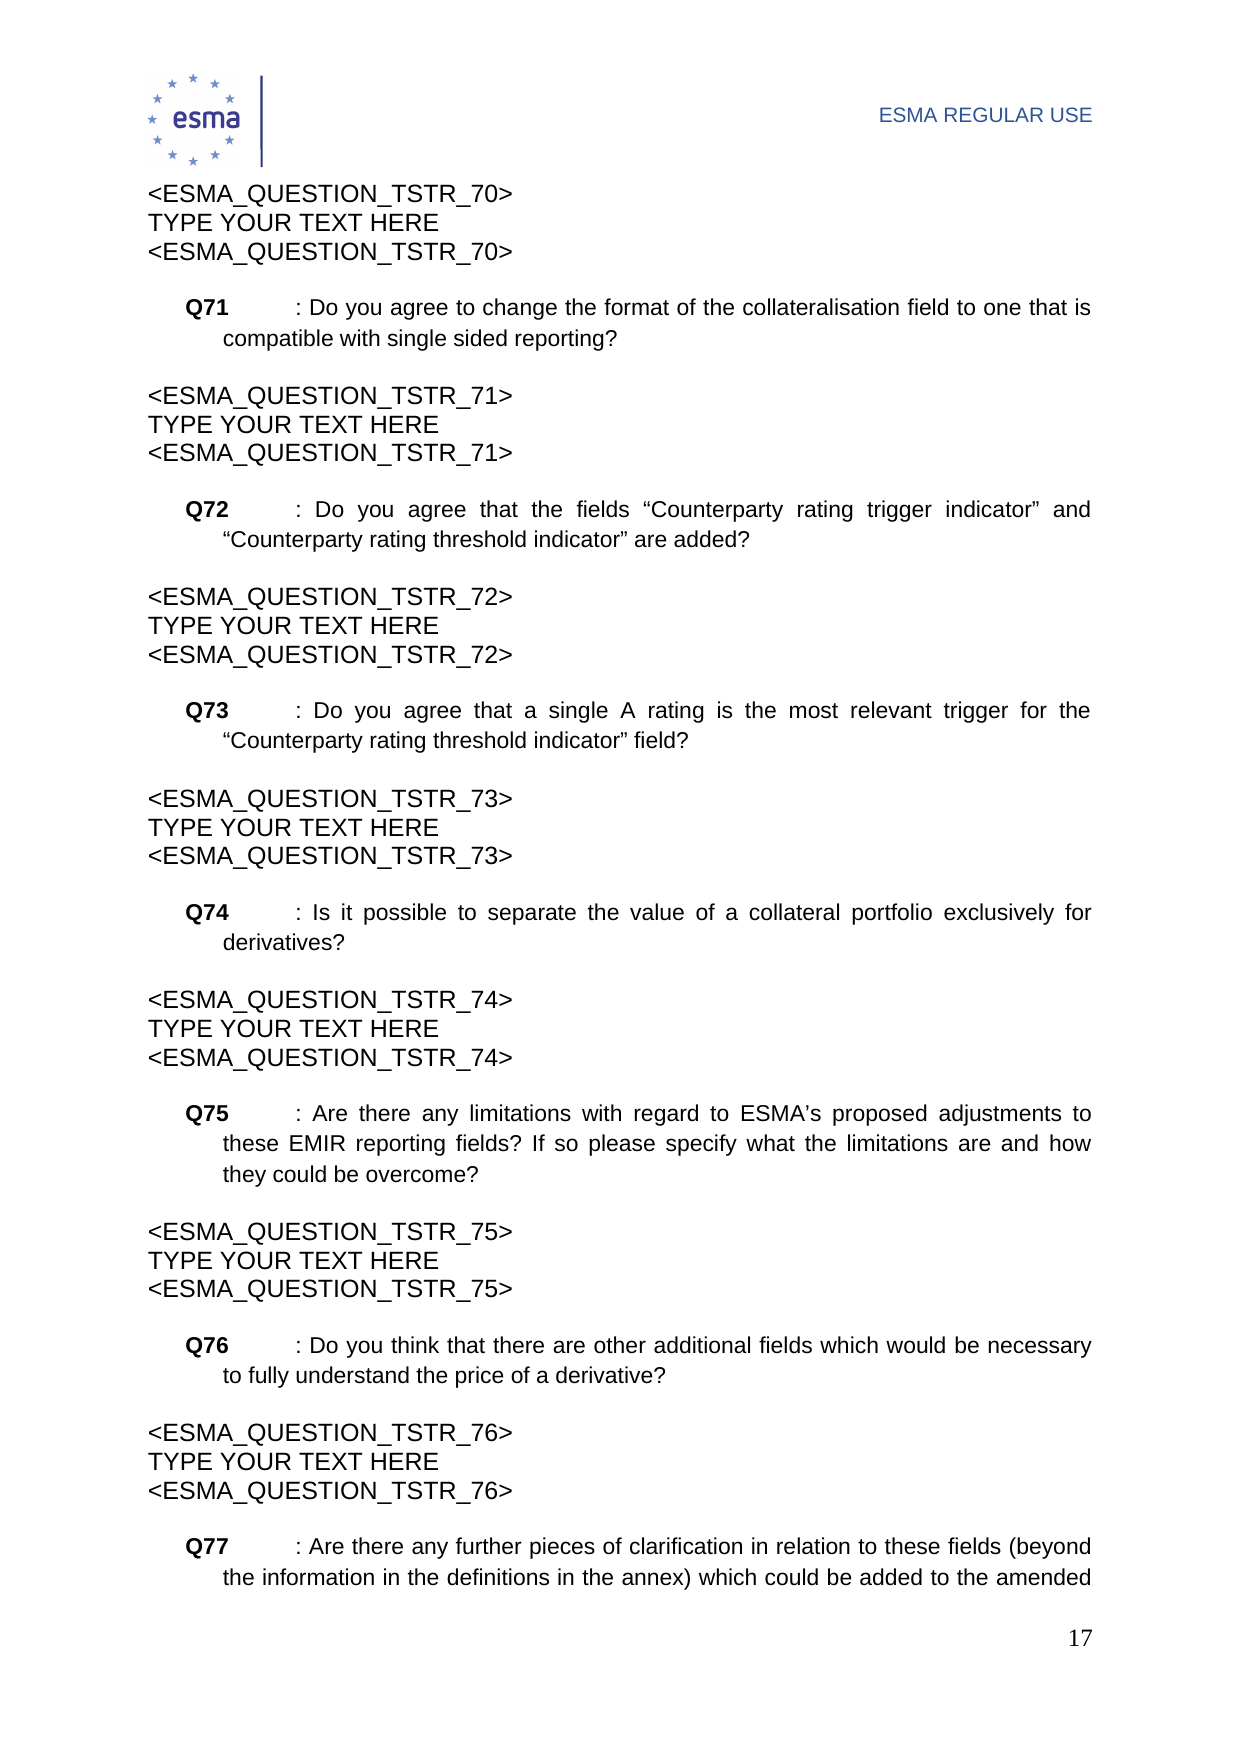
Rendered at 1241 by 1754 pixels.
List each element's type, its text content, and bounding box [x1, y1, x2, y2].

text TYPE YOUR TEXT HERE [148, 1014, 1092, 1043]
text <ESMA_QUESTION_TSTR_73> [148, 841, 1092, 870]
picture [147, 73, 240, 166]
list : Do you agree that the fields “Counterparty rating trigger indicator” and “Counterparty rating threshold indicator” are added? [185, 496, 1092, 552]
list : Do you think that there are other additional fields which would be necessary to fully understand the price of a derivative? [185, 1332, 1092, 1388]
text TYPE YOUR TEXT HERE [148, 1246, 1092, 1274]
text <ESMA_QUESTION_TSTR_72> [148, 640, 1092, 668]
list : Is it possible to separate the value of a collateral portfolio exclusively for derivatives? [185, 899, 1092, 955]
text <ESMA_QUESTION_TSTR_70> [148, 237, 1092, 266]
list : Do you agree to change the format of the collateralisation field to one that is compatible with single sided reporting? [185, 294, 1092, 351]
text <ESMA_QUESTION_TSTR_71> [148, 381, 1092, 409]
text TYPE YOUR TEXT HERE [148, 208, 1092, 237]
text <ESMA_QUESTION_TSTR_75> [148, 1217, 1092, 1246]
text <ESMA_QUESTION_TSTR_70> [148, 179, 1092, 208]
text TYPE YOUR TEXT HERE [148, 1447, 1092, 1476]
text TYPE YOUR TEXT HERE [148, 409, 1092, 438]
text <ESMA_QUESTION_TSTR_71> [148, 438, 1092, 467]
text <ESMA_QUESTION_TSTR_72> [148, 582, 1092, 611]
list : Do you agree that a single A rating is the most relevant trigger for the “Counterparty rating threshold indicator” field? [185, 697, 1092, 754]
list : Are there any limitations with regard to ESMA’s proposed adjustments to these EMIR reporting fields? If so please specify what the limitations are and how they could be overcome? [185, 1100, 1092, 1187]
text <ESMA_QUESTION_TSTR_75> [148, 1274, 1092, 1303]
text TYPE YOUR TEXT HERE [148, 812, 1092, 841]
text <ESMA_QUESTION_TSTR_73> [148, 784, 1092, 812]
text <ESMA_QUESTION_TSTR_76> [148, 1476, 1092, 1504]
text <ESMA_QUESTION_TSTR_74> [148, 985, 1092, 1014]
text <ESMA_QUESTION_TSTR_76> [148, 1418, 1092, 1447]
text <ESMA_QUESTION_TSTR_74> [148, 1043, 1092, 1071]
text TYPE YOUR TEXT HERE [148, 611, 1092, 640]
